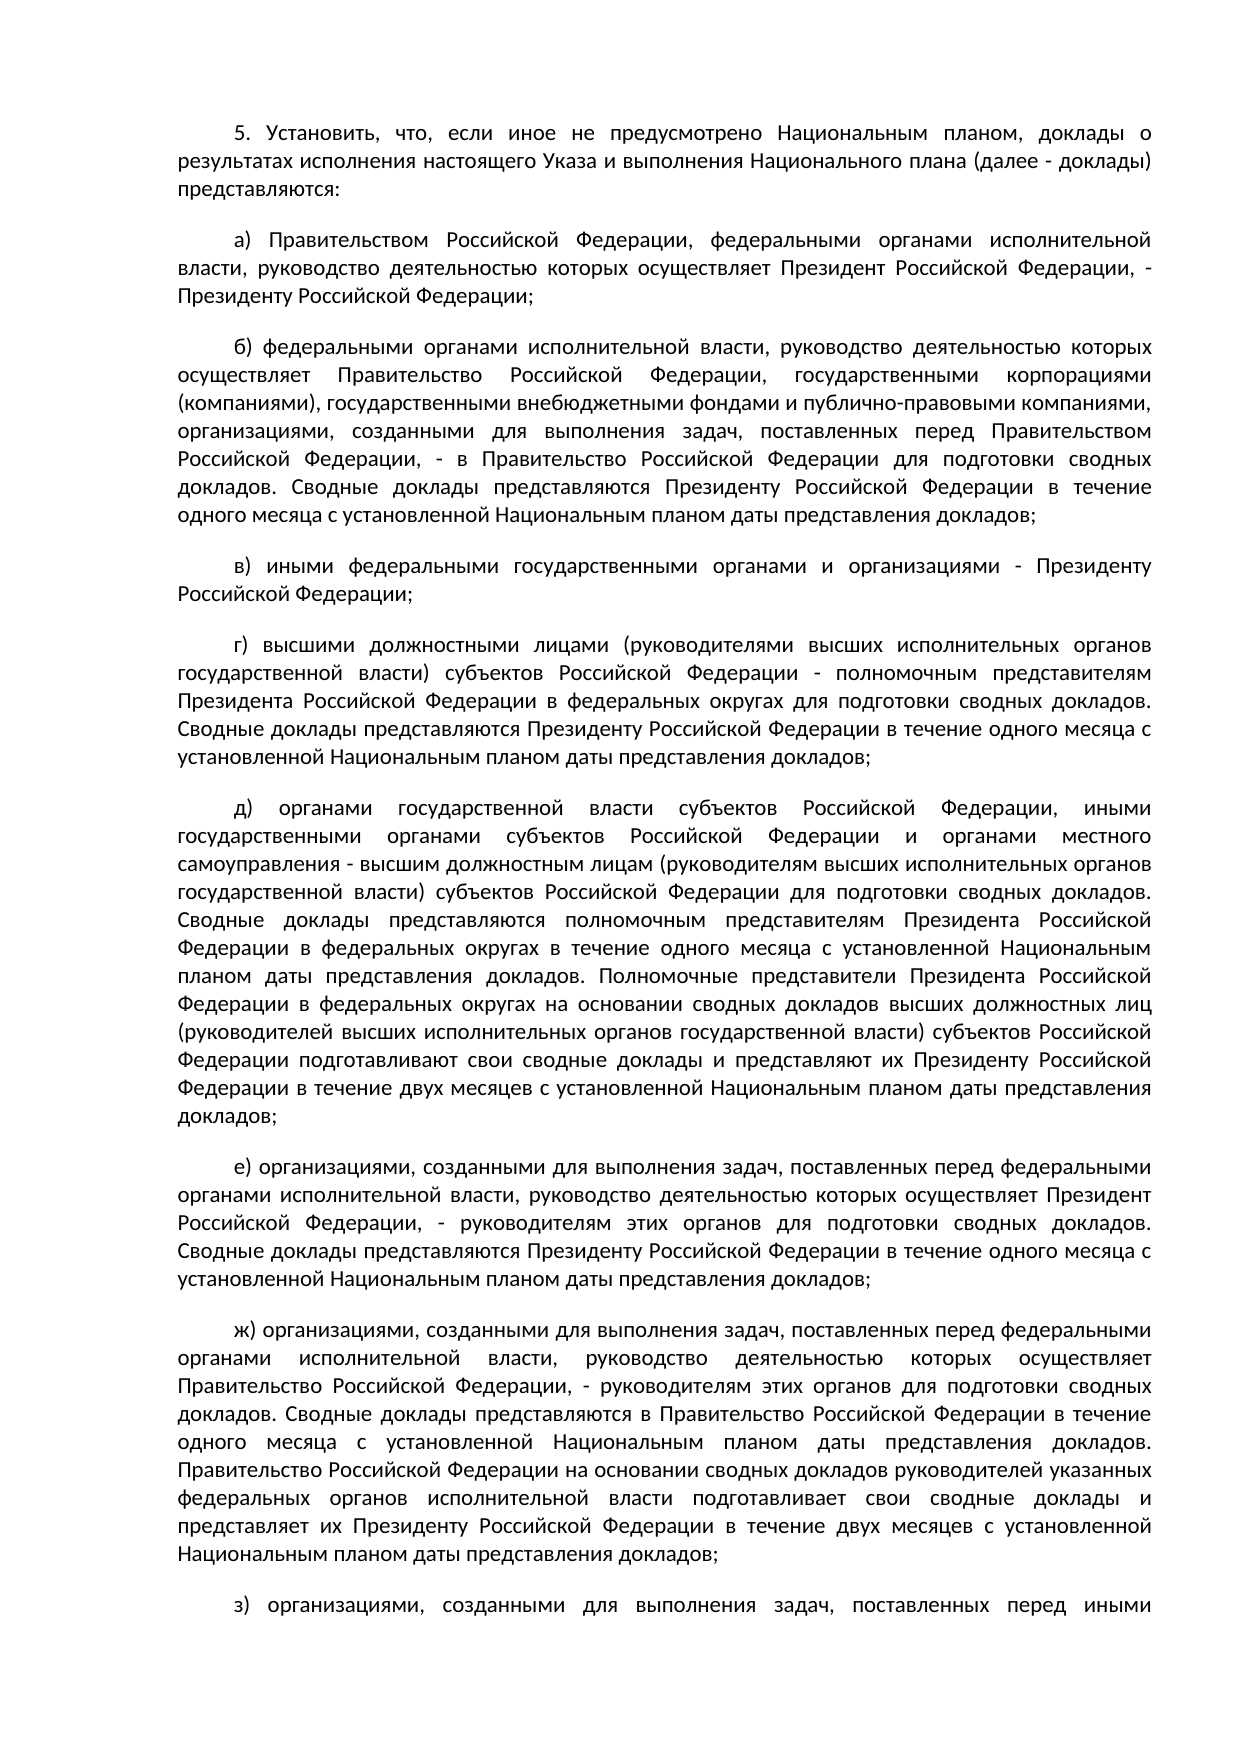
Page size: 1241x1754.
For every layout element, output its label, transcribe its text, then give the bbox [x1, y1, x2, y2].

text а) Правительством Российской Федерации, федеральными органами исполнительной власти, руководство деятельностью которых осуществляет Президент Российской Федерации, - Президенту Российской Федерации; [177, 225, 1152, 309]
text б) федеральными органами исполнительной власти, руководство деятельностью которых осуществляет Правительство Российской Федерации, государственными корпорациями (компаниями), государственными внебюджетными фондами и публично-правовыми компаниями, организациями, созданными для выполнения задач, поставленных перед Правительством Российской Федерации, - в Правительство Российской Федерации для подготовки сводных докладов. Сводные доклады представляются Президенту Российской Федерации в течение одного месяца с установленной Национальным планом даты представления докладов; [177, 332, 1152, 528]
text д) органами государственной власти субъектов Российской Федерации, иными государственными органами субъектов Российской Федерации и органами местного самоуправления - высшим должностным лицам (руководителям высших исполнительных органов государственной власти) субъектов Российской Федерации для подготовки сводных докладов. Сводные доклады представляются полномочным представителям Президента Российской Федерации в федеральных округах в течение одного месяца с установленной Национальным планом даты представления докладов. Полномочные представители Президента Российской Федерации в федеральных округах на основании сводных докладов высших должностных лиц (руководителей высших исполнительных органов государственной власти) субъектов Российской Федерации подготавливают свои сводные доклады и представляют их Президенту Российской Федерации в течение двух месяцев с установленной Национальным планом даты представления докладов; [177, 793, 1152, 1129]
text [177, 1590, 1152, 1618]
text г) высшими должностными лицами (руководителями высших исполнительных органов государственной власти) субъектов Российской Федерации - полномочным представителям Президента Российской Федерации в федеральных округах для подготовки сводных докладов. Сводные доклады представляются Президенту Российской Федерации в течение одного месяца с установленной Национальным планом даты представления докладов; [177, 630, 1152, 770]
text е) организациями, созданными для выполнения задач, поставленных перед федеральными органами исполнительной власти, руководство деятельностью которых осуществляет Президент Российской Федерации, - руководителям этих органов для подготовки сводных докладов. Сводные доклады представляются Президенту Российской Федерации в течение одного месяца с установленной Национальным планом даты представления докладов; [177, 1152, 1152, 1292]
text в) иными федеральными государственными органами и организациями - Президенту Российской Федерации; [177, 551, 1152, 607]
text ж) организациями, созданными для выполнения задач, поставленных перед федеральными органами исполнительной власти, руководство деятельностью которых осуществляет Правительство Российской Федерации, - руководителям этих органов для подготовки сводных докладов. Сводные доклады представляются в Правительство Российской Федерации в течение одного месяца с установленной Национальным планом даты представления докладов. Правительство Российской Федерации на основании сводных докладов руководителей указанных федеральных органов исполнительной власти подготавливает свои сводные доклады и представляет их Президенту Российской Федерации в течение двух месяцев с установленной Национальным планом даты представления докладов; [177, 1315, 1152, 1567]
text 5. Установить, что, если иное не предусмотрено Национальным планом, доклады о результатах исполнения настоящего Указа и выполнения Национального плана (далее - доклады) представляются: [177, 118, 1152, 202]
